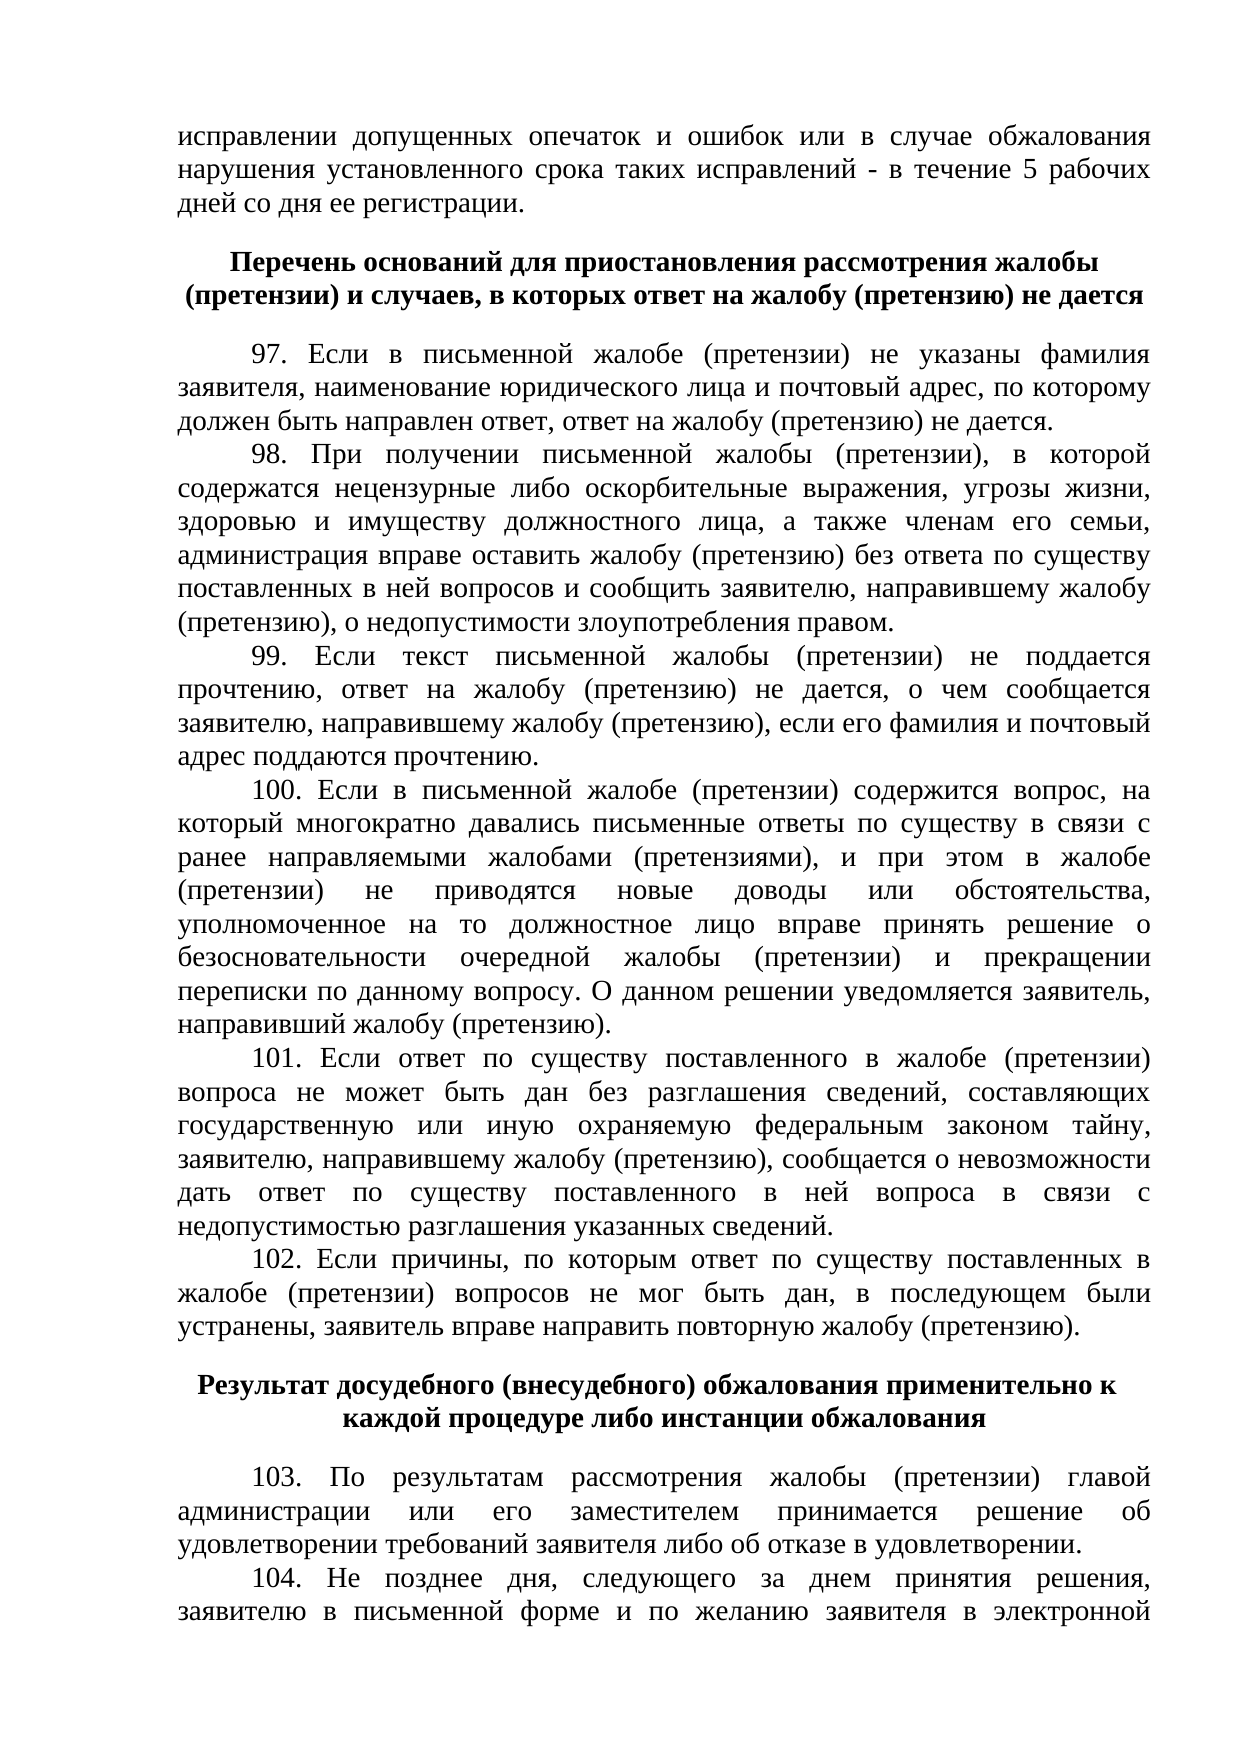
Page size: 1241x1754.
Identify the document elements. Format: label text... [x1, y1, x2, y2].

text 101. Если ответ по существу поставленного в жалобе (претензии) вопроса не может быть дан без разглашения сведений, составляющих государственную или иную охраняемую федеральным законом тайну, заявителю, направившему жалобу (претензию), сообщается о невозможности дать ответ по существу поставленного в ней вопроса в связи с недопустимостью разглашения указанных сведений. [177, 1040, 1152, 1241]
text 97. Если в письменной жалобе (претензии) не указаны фамилия заявителя, наименование юридического лица и почтовый адрес, по которому должен быть направлен ответ, ответ на жалобу (претензию) не дается. [177, 336, 1152, 436]
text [177, 1560, 1152, 1627]
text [177, 118, 1152, 219]
text 103. По результатам рассмотрения жалобы (претензии) главой администрации или его заместителем принимается решение об удовлетворении требований заявителя либо об отказе в удовлетворении. [177, 1459, 1152, 1560]
text 98. При получении письменной жалобы (претензии), в которой содержатся нецензурные либо оскорбительные выражения, угрозы жизни, здоровью и имуществу должностного лица, а также членам его семьи, администрация вправе оставить жалобу (претензию) без ответа по существу поставленных в ней вопросов и сообщить заявителю, направившему жалобу (претензию), о недопустимости злоупотребления правом. [177, 436, 1152, 638]
text 100. Если в письменной жалобе (претензии) содержится вопрос, на который многократно давались письменные ответы по существу в связи с ранее направляемыми жалобами (претензиями), и при этом в жалобе (претензии) не приводятся новые доводы или обстоятельства, уполномоченное на то должностное лицо вправе принять решение о безосновательности очередной жалобы (претензии) и прекращении переписки по данному вопросу. О данном решении уведомляется заявитель, направивший жалобу (претензию). [177, 772, 1152, 1040]
text Перечень оснований для приостановления рассмотрения жалобы (претензии) и случаев, в которых ответ на жалобу (претензию) не дается [177, 244, 1152, 311]
text 102. Если причины, по которым ответ по существу поставленных в жалобе (претензии) вопросов не мог быть дан, в последующем были устранены, заявитель вправе направить повторную жалобу (претензию). [177, 1241, 1152, 1342]
text 99. Если текст письменной жалобы (претензии) не поддается прочтению, ответ на жалобу (претензию) не дается, о чем сообщается заявителю, направившему жалобу (претензию), если его фамилия и почтовый адрес поддаются прочтению. [177, 638, 1152, 772]
text Результат досудебного (внесудебного) обжалования применительно к каждой процедуре либо инстанции обжалования [162, 1367, 1152, 1434]
